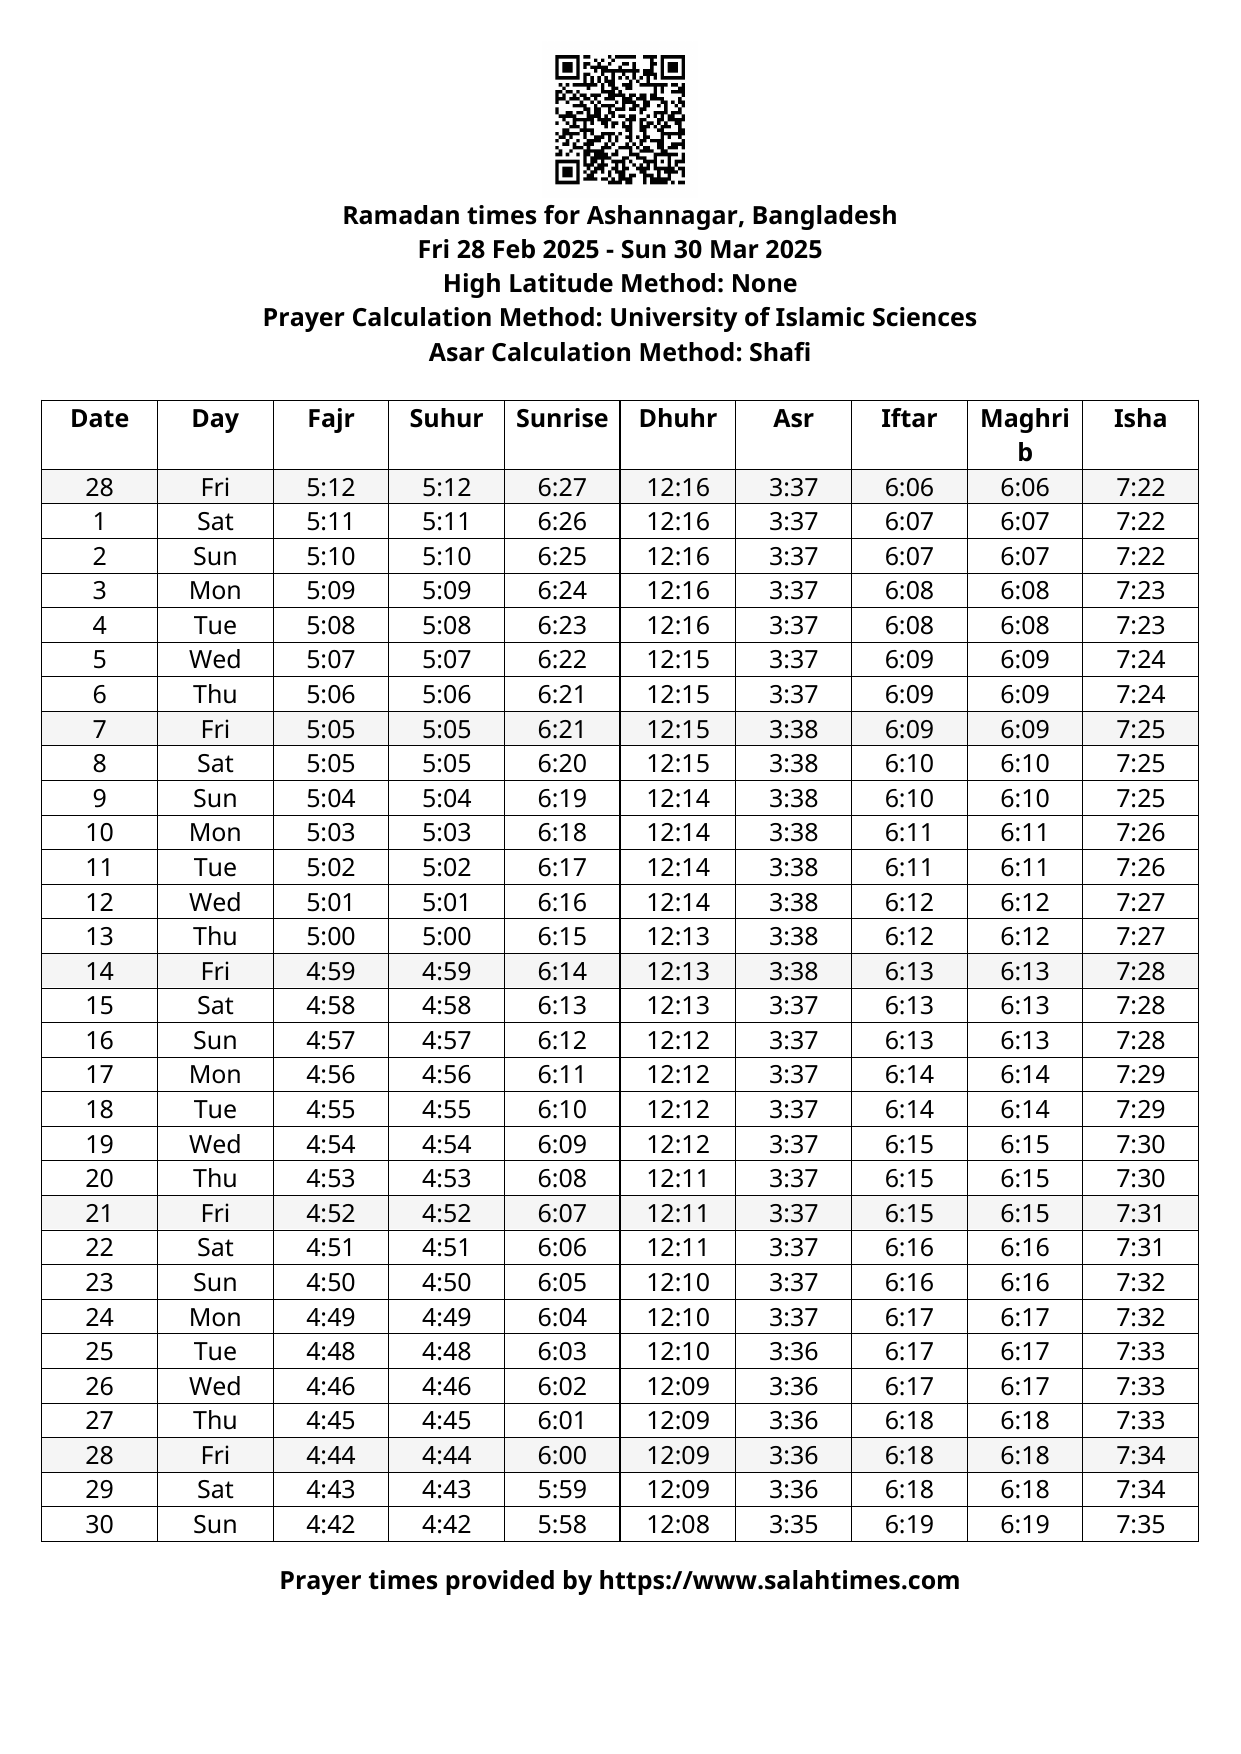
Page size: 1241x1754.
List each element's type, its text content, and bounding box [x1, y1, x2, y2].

text Prayer times provided by https://www.salahtimes.com [42, 1563, 1198, 1597]
table_cell 6:15 [968, 1161, 1082, 1195]
table_cell 7:27 [1083, 919, 1198, 953]
table_cell 12:16 [621, 539, 735, 572]
table_cell 6 [42, 677, 157, 711]
table_cell 6:16 [852, 1231, 967, 1264]
table_header Day [158, 401, 273, 469]
table_cell 5:03 [389, 816, 504, 849]
table_cell 7:32 [1083, 1300, 1198, 1333]
table_cell 6:12 [852, 919, 967, 953]
table_cell 5:07 [274, 643, 388, 676]
table_cell 3:37 [736, 470, 851, 503]
table_cell Sun [158, 539, 273, 572]
table_cell 4:53 [389, 1161, 504, 1195]
table_cell 6:26 [505, 504, 619, 538]
table_cell 6:10 [852, 781, 967, 814]
table_cell Fri [158, 1438, 273, 1472]
table_cell 5:12 [274, 470, 388, 503]
table_cell 6:10 [852, 746, 967, 780]
table_cell 3:37 [736, 643, 851, 676]
table_cell Sun [158, 781, 273, 814]
table_cell 6:11 [968, 850, 1082, 884]
table_cell 12:10 [621, 1300, 735, 1333]
table_cell 6:11 [968, 816, 1082, 849]
table_cell 12:14 [621, 885, 735, 918]
table_cell 3:37 [736, 539, 851, 572]
table_cell 5:06 [274, 677, 388, 711]
table_cell 12:13 [621, 919, 735, 953]
table_cell 5:09 [274, 574, 388, 607]
table_cell 6:02 [505, 1369, 619, 1402]
table_cell 5:59 [505, 1473, 619, 1506]
table_cell 6:08 [852, 608, 967, 642]
table_cell 6:09 [968, 677, 1082, 711]
table_cell 22 [42, 1231, 157, 1264]
table_cell 3 [42, 574, 157, 607]
table_cell Tue [158, 1092, 273, 1126]
table_cell 6:15 [852, 1196, 967, 1229]
table_cell 12:15 [621, 712, 735, 745]
table_cell 7:22 [1083, 470, 1198, 503]
table_cell 12:16 [621, 470, 735, 503]
table_cell 7:26 [1083, 816, 1198, 849]
table_cell 3:38 [736, 850, 851, 884]
table_cell Tue [158, 1334, 273, 1368]
table_cell 3:38 [736, 885, 851, 918]
table_cell 6:14 [968, 1092, 1082, 1126]
table_cell Fri [158, 954, 273, 987]
table_cell 4:55 [274, 1092, 388, 1126]
table_cell Wed [158, 1369, 273, 1402]
table_cell 6:19 [968, 1507, 1082, 1541]
table_cell 4:57 [389, 1023, 504, 1057]
table_cell 5:02 [274, 850, 388, 884]
table_cell 7:24 [1083, 677, 1198, 711]
table_cell 4:54 [389, 1127, 504, 1160]
table_cell 12:11 [621, 1231, 735, 1264]
table_cell 7:22 [1083, 504, 1198, 538]
table_cell 6:09 [968, 712, 1082, 745]
table_cell 3:37 [736, 1265, 851, 1299]
table_cell 12:12 [621, 1023, 735, 1057]
table_cell 4:45 [274, 1404, 388, 1437]
table_cell 26 [42, 1369, 157, 1402]
table_cell 12:15 [621, 746, 735, 780]
table_cell 12:12 [621, 1127, 735, 1160]
table_cell 4:43 [274, 1473, 388, 1506]
table_cell 6:23 [505, 608, 619, 642]
table_cell 6:13 [968, 989, 1082, 1022]
table_cell 6:18 [852, 1404, 967, 1437]
table_cell Sat [158, 746, 273, 780]
table_cell 5:07 [389, 643, 504, 676]
table_cell 6:18 [968, 1404, 1082, 1437]
table_cell 6:17 [852, 1300, 967, 1333]
table_cell 6:09 [852, 677, 967, 711]
table_cell 12:13 [621, 989, 735, 1022]
table_cell 6:13 [852, 1023, 967, 1057]
table_cell 8 [42, 746, 157, 780]
table_cell 4:49 [274, 1300, 388, 1333]
table_cell Thu [158, 677, 273, 711]
table_header Sunrise [505, 401, 619, 469]
table_cell 3:36 [736, 1438, 851, 1472]
table_cell 12:11 [621, 1196, 735, 1229]
table_cell 29 [42, 1473, 157, 1506]
table_cell 6:08 [968, 574, 1082, 607]
table_cell 4:54 [274, 1127, 388, 1160]
table_cell 7:23 [1083, 574, 1198, 607]
table_cell 6:01 [505, 1404, 619, 1437]
table_cell 7:29 [1083, 1058, 1198, 1091]
table_cell 7 [42, 712, 157, 745]
table_cell 3:37 [736, 504, 851, 538]
table_cell 5:11 [274, 504, 388, 538]
table_cell 6:10 [968, 781, 1082, 814]
table_cell 6:16 [852, 1265, 967, 1299]
table_header Isha [1083, 401, 1198, 469]
table_cell 6:18 [852, 1473, 967, 1506]
table_header Maghrib [968, 401, 1082, 469]
table_cell 7:26 [1083, 850, 1198, 884]
table_header Fajr [274, 401, 388, 469]
table_cell 13 [42, 919, 157, 953]
table_cell 6:12 [852, 885, 967, 918]
table_cell Wed [158, 885, 273, 918]
table_cell Fri [158, 470, 273, 503]
table_cell 6:15 [505, 919, 619, 953]
table_cell 6:08 [505, 1161, 619, 1195]
table_cell 4:44 [389, 1438, 504, 1472]
table_cell 6:19 [505, 781, 619, 814]
table_cell 3:37 [736, 1196, 851, 1229]
table_cell 28 [42, 470, 157, 503]
table_cell 6:16 [968, 1265, 1082, 1299]
table_cell 5:01 [274, 885, 388, 918]
table_cell 11 [42, 850, 157, 884]
table_cell 12:10 [621, 1334, 735, 1368]
table_cell 1 [42, 504, 157, 538]
table_cell 6:11 [852, 850, 967, 884]
table_cell 21 [42, 1196, 157, 1229]
table_cell 4:58 [389, 989, 504, 1022]
table_cell 7:23 [1083, 608, 1198, 642]
table_cell 6:13 [852, 989, 967, 1022]
table_header Suhur [389, 401, 504, 469]
table_cell 5:08 [389, 608, 504, 642]
table_cell 10 [42, 816, 157, 849]
table_cell 4:50 [274, 1265, 388, 1299]
table_cell 5:09 [389, 574, 504, 607]
table_header Dhuhr [621, 401, 735, 469]
table_cell 6:11 [505, 1058, 619, 1091]
table_cell 4:51 [389, 1231, 504, 1264]
table_cell 12:14 [621, 816, 735, 849]
table_cell 12:09 [621, 1473, 735, 1506]
table_cell 6:05 [505, 1265, 619, 1299]
table_cell 7:30 [1083, 1161, 1198, 1195]
table_cell 5:05 [274, 712, 388, 745]
table_cell 20 [42, 1161, 157, 1195]
table_cell 7:25 [1083, 746, 1198, 780]
table_cell 7:28 [1083, 989, 1198, 1022]
table_cell Thu [158, 1404, 273, 1437]
table_cell 5:01 [389, 885, 504, 918]
table_cell 5:06 [389, 677, 504, 711]
table_cell 12:11 [621, 1161, 735, 1195]
table_cell 3:36 [736, 1369, 851, 1402]
table_cell 12:14 [621, 850, 735, 884]
table_cell 6:09 [852, 643, 967, 676]
table_cell 6:15 [852, 1161, 967, 1195]
table_cell 6:18 [968, 1473, 1082, 1506]
table_cell 3:37 [736, 1092, 851, 1126]
table_cell 7:24 [1083, 643, 1198, 676]
table_cell 6:06 [505, 1231, 619, 1264]
table_cell 3:37 [736, 608, 851, 642]
table_cell 3:37 [736, 1058, 851, 1091]
table_cell 6:27 [505, 470, 619, 503]
table_cell 15 [42, 989, 157, 1022]
table_cell 18 [42, 1092, 157, 1126]
table_cell Wed [158, 1127, 273, 1160]
table_cell Sat [158, 989, 273, 1022]
table_cell 4:45 [389, 1404, 504, 1437]
table_cell 6:17 [968, 1369, 1082, 1402]
table_cell 6:09 [852, 712, 967, 745]
table_cell Mon [158, 574, 273, 607]
table_cell 4:44 [274, 1438, 388, 1472]
table_cell 23 [42, 1265, 157, 1299]
table_cell 4:49 [389, 1300, 504, 1333]
table_cell 12:15 [621, 643, 735, 676]
table_cell 25 [42, 1334, 157, 1368]
table_cell 6:07 [505, 1196, 619, 1229]
table_cell 6:13 [968, 954, 1082, 987]
table_cell Sat [158, 504, 273, 538]
table_cell 3:37 [736, 574, 851, 607]
table_cell 7:22 [1083, 539, 1198, 572]
table_cell 6:20 [505, 746, 619, 780]
table_cell 5:05 [389, 712, 504, 745]
table_cell 3:38 [736, 816, 851, 849]
table_cell 6:18 [852, 1438, 967, 1472]
table_cell 12:10 [621, 1265, 735, 1299]
table_cell 4:51 [274, 1231, 388, 1264]
table_cell 6:13 [505, 989, 619, 1022]
table_cell 19 [42, 1127, 157, 1160]
table_cell 7:34 [1083, 1473, 1198, 1506]
table_cell 6:17 [968, 1334, 1082, 1368]
table_cell 5:00 [274, 919, 388, 953]
table_cell 6:08 [852, 574, 967, 607]
table_cell 6:18 [505, 816, 619, 849]
table_cell 6:13 [852, 954, 967, 987]
table_header Iftar [852, 401, 967, 469]
table_cell 4:46 [389, 1369, 504, 1402]
table_cell 5:05 [274, 746, 388, 780]
table_cell Tue [158, 608, 273, 642]
text Asar Calculation Method: Shafi [42, 334, 1198, 368]
table_cell 28 [42, 1438, 157, 1472]
table_cell 7:32 [1083, 1265, 1198, 1299]
table_cell 6:07 [968, 539, 1082, 572]
table_cell 4:42 [274, 1507, 388, 1541]
table_cell 6:04 [505, 1300, 619, 1333]
table_cell 3:38 [736, 746, 851, 780]
table_cell 6:17 [852, 1369, 967, 1402]
table_cell Sat [158, 1231, 273, 1264]
table_cell 3:37 [736, 677, 851, 711]
table_cell 3:37 [736, 989, 851, 1022]
table_cell Sun [158, 1265, 273, 1299]
table_cell 4:52 [389, 1196, 504, 1229]
table_cell 3:37 [736, 1127, 851, 1160]
table_cell 6:12 [968, 885, 1082, 918]
table_cell 4:58 [274, 989, 388, 1022]
table_cell 6:09 [505, 1127, 619, 1160]
table_cell 2 [42, 539, 157, 572]
table_cell 12:16 [621, 504, 735, 538]
table_cell 12:15 [621, 677, 735, 711]
table_cell 5:10 [389, 539, 504, 572]
table_cell 5 [42, 643, 157, 676]
table_cell 9 [42, 781, 157, 814]
table_cell 6:12 [968, 919, 1082, 953]
table_cell 7:33 [1083, 1369, 1198, 1402]
table_cell 6:12 [505, 1023, 619, 1057]
table_cell 4:48 [274, 1334, 388, 1368]
table_cell 3:38 [736, 954, 851, 987]
table_cell 6:15 [968, 1196, 1082, 1229]
table_cell 24 [42, 1300, 157, 1333]
table_cell 7:29 [1083, 1092, 1198, 1126]
table_cell 7:25 [1083, 712, 1198, 745]
table_cell Thu [158, 919, 273, 953]
table_cell 5:12 [389, 470, 504, 503]
table_cell 6:06 [852, 470, 967, 503]
table_cell 7:33 [1083, 1334, 1198, 1368]
table_cell 6:22 [505, 643, 619, 676]
text Prayer Calculation Method: University of Islamic Sciences [42, 300, 1198, 334]
table_header Asr [736, 401, 851, 469]
table_cell 5:04 [274, 781, 388, 814]
table_cell 4:57 [274, 1023, 388, 1057]
table_cell 7:34 [1083, 1438, 1198, 1472]
table_cell 3:38 [736, 712, 851, 745]
text Ramadan times for Ashannagar, Bangladesh [42, 198, 1198, 232]
table_cell 7:31 [1083, 1231, 1198, 1264]
table_cell 7:28 [1083, 954, 1198, 987]
table_cell 4:50 [389, 1265, 504, 1299]
table_cell 4:55 [389, 1092, 504, 1126]
table_cell 12:16 [621, 608, 735, 642]
table_cell 4:56 [389, 1058, 504, 1091]
table_cell 6:17 [968, 1300, 1082, 1333]
table_cell 12:09 [621, 1438, 735, 1472]
table_cell Fri [158, 1196, 273, 1229]
table_cell 4:46 [274, 1369, 388, 1402]
table_cell 7:35 [1083, 1507, 1198, 1541]
table_cell 6:14 [852, 1058, 967, 1091]
table_cell 6:09 [968, 643, 1082, 676]
table_cell 6:16 [505, 885, 619, 918]
table_cell 6:00 [505, 1438, 619, 1472]
table_cell 6:14 [852, 1092, 967, 1126]
table_cell Fri [158, 712, 273, 745]
table_cell Sun [158, 1507, 273, 1541]
table_cell 5:05 [389, 746, 504, 780]
table_cell 5:03 [274, 816, 388, 849]
table_cell 5:10 [274, 539, 388, 572]
table_cell 5:04 [389, 781, 504, 814]
text High Latitude Method: None [42, 266, 1198, 300]
table_cell 6:14 [505, 954, 619, 987]
table_cell 6:10 [968, 746, 1082, 780]
table_cell 6:14 [968, 1058, 1082, 1091]
table_cell Mon [158, 1300, 273, 1333]
table_cell 4:42 [389, 1507, 504, 1541]
table_cell Thu [158, 1161, 273, 1195]
table_cell 12:09 [621, 1404, 735, 1437]
table_cell 16 [42, 1023, 157, 1057]
table_cell 30 [42, 1507, 157, 1541]
table_cell 3:36 [736, 1473, 851, 1506]
table_cell 3:36 [736, 1334, 851, 1368]
table_cell Sun [158, 1023, 273, 1057]
table_cell 6:08 [968, 608, 1082, 642]
table_cell 27 [42, 1404, 157, 1437]
table_cell 17 [42, 1058, 157, 1091]
table_cell 5:08 [274, 608, 388, 642]
table_cell 6:07 [852, 539, 967, 572]
table_cell 5:00 [389, 919, 504, 953]
table_cell 6:07 [852, 504, 967, 538]
table_cell Mon [158, 816, 273, 849]
table_cell 3:37 [736, 1023, 851, 1057]
table_cell 12:12 [621, 1058, 735, 1091]
table_cell 6:19 [852, 1507, 967, 1541]
table_cell 6:13 [968, 1023, 1082, 1057]
table_cell 4:59 [389, 954, 504, 987]
table_cell 6:10 [505, 1092, 619, 1126]
text Fri 28 Feb 2025 - Sun 30 Mar 2025 [42, 232, 1198, 266]
table_cell 12:08 [621, 1507, 735, 1541]
table_cell Mon [158, 1058, 273, 1091]
table_cell 7:33 [1083, 1404, 1198, 1437]
table_cell 5:58 [505, 1507, 619, 1541]
table_cell Tue [158, 850, 273, 884]
table_cell 4:48 [389, 1334, 504, 1368]
table_cell 7:28 [1083, 1023, 1198, 1057]
table_cell 3:37 [736, 1300, 851, 1333]
table_cell 4:59 [274, 954, 388, 987]
table_cell 3:35 [736, 1507, 851, 1541]
table_cell 5:11 [389, 504, 504, 538]
table_cell 7:25 [1083, 781, 1198, 814]
table_header Date [42, 401, 157, 469]
table_cell 6:18 [968, 1438, 1082, 1472]
table_cell 4 [42, 608, 157, 642]
picture [542, 41, 699, 198]
table_cell Wed [158, 643, 273, 676]
table_cell 7:31 [1083, 1196, 1198, 1229]
table_cell 12:12 [621, 1092, 735, 1126]
table_cell 6:15 [968, 1127, 1082, 1160]
table_cell 12:13 [621, 954, 735, 987]
table_cell 12:14 [621, 781, 735, 814]
table_cell 7:27 [1083, 885, 1198, 918]
table_cell 6:03 [505, 1334, 619, 1368]
table_cell 3:37 [736, 1161, 851, 1195]
table_cell 4:56 [274, 1058, 388, 1091]
table_cell 6:21 [505, 712, 619, 745]
table_cell 6:21 [505, 677, 619, 711]
table_cell 4:52 [274, 1196, 388, 1229]
table_cell 12 [42, 885, 157, 918]
table_cell 12:09 [621, 1369, 735, 1402]
table_cell 6:24 [505, 574, 619, 607]
table_cell 5:02 [389, 850, 504, 884]
table_cell 4:43 [389, 1473, 504, 1506]
table_cell 6:06 [968, 470, 1082, 503]
table_cell 6:16 [968, 1231, 1082, 1264]
table_cell 3:36 [736, 1404, 851, 1437]
table_cell 3:37 [736, 1231, 851, 1264]
table_cell 3:38 [736, 781, 851, 814]
table_cell 6:15 [852, 1127, 967, 1160]
table_cell 14 [42, 954, 157, 987]
table_cell 4:53 [274, 1161, 388, 1195]
table_cell 6:17 [852, 1334, 967, 1368]
table_cell 6:25 [505, 539, 619, 572]
table_cell 7:30 [1083, 1127, 1198, 1160]
table_cell 6:17 [505, 850, 619, 884]
table_cell 6:07 [968, 504, 1082, 538]
table_cell 12:16 [621, 574, 735, 607]
table_cell 6:11 [852, 816, 967, 849]
table_cell 3:38 [736, 919, 851, 953]
table_cell Sat [158, 1473, 273, 1506]
